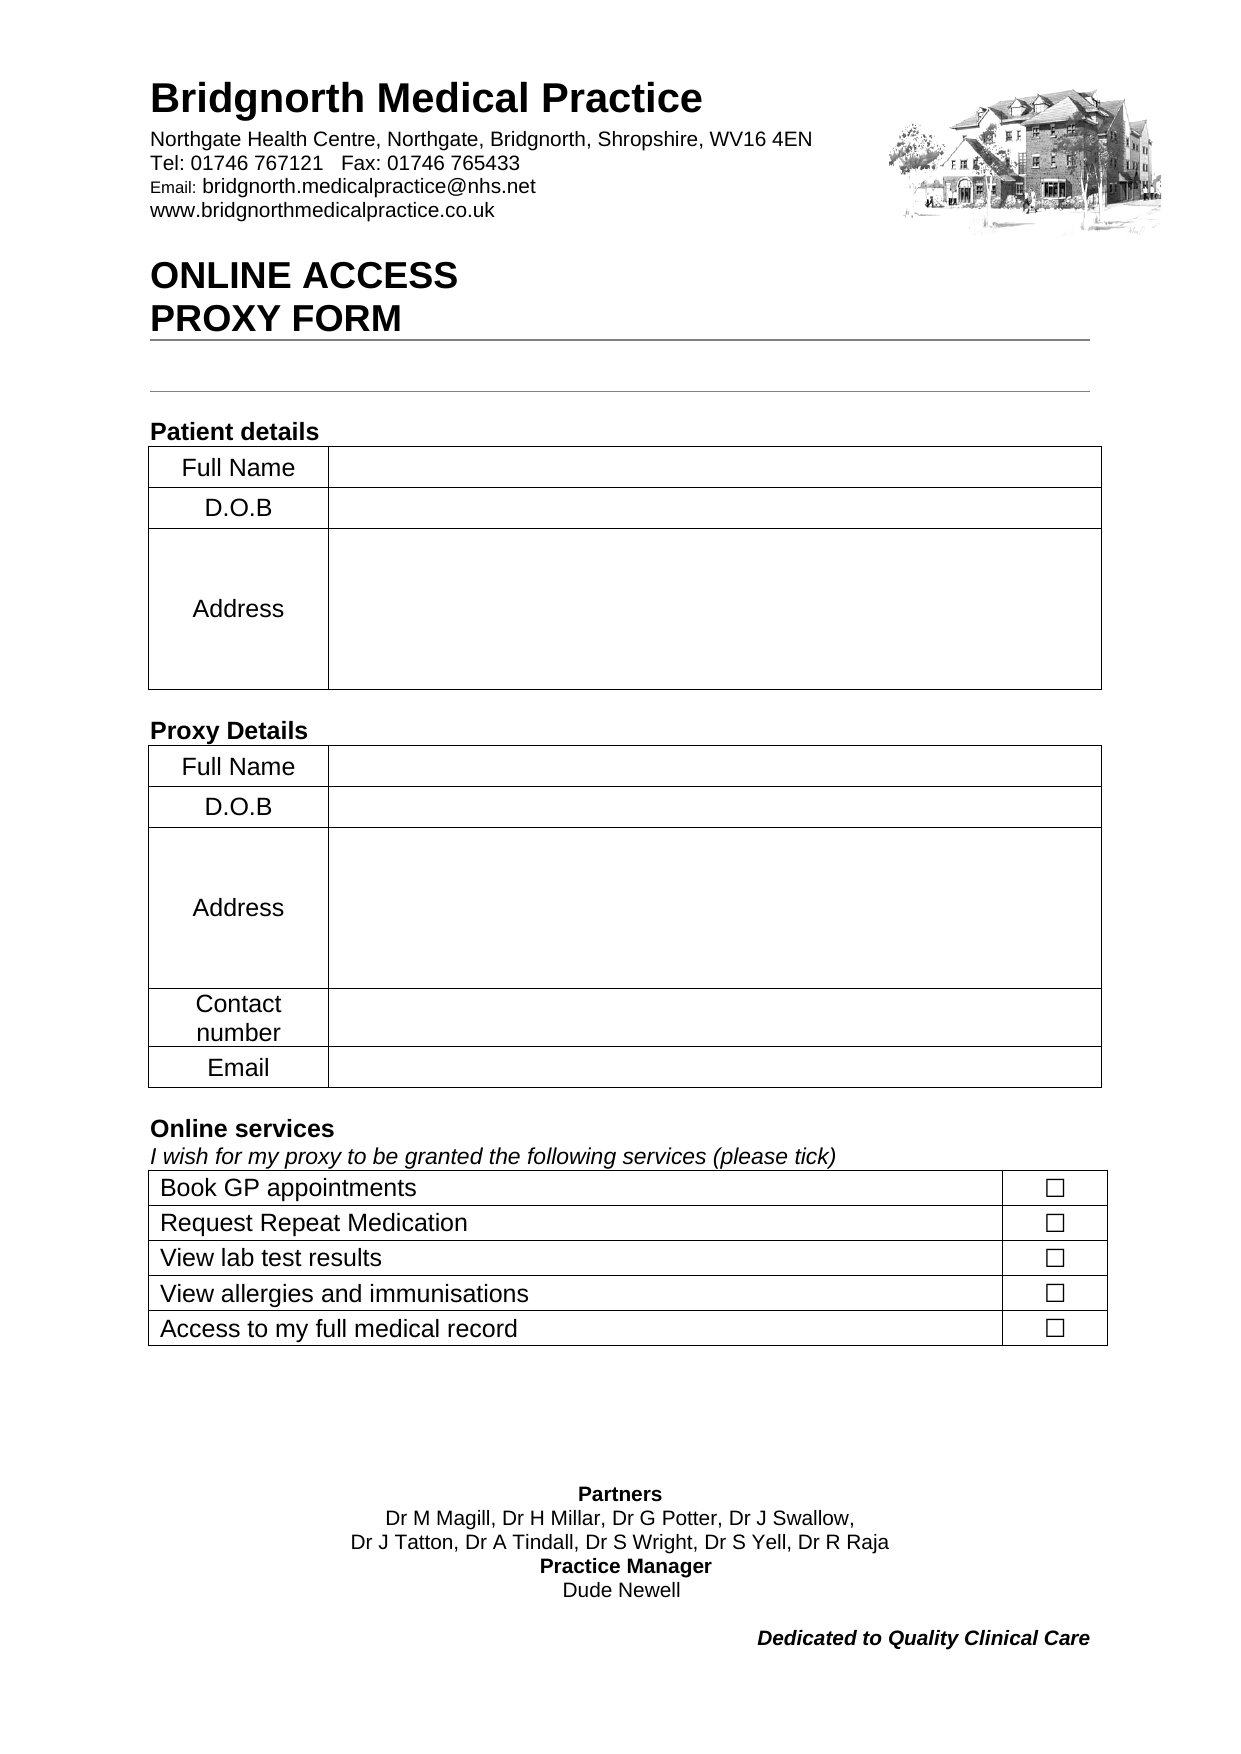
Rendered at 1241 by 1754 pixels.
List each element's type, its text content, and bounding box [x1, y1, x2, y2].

table_cell D.O.B [149, 787, 328, 827]
text Proxy Details [150, 716, 1090, 745]
table_cell Request Repeat Medication [149, 1206, 1002, 1240]
text I wish for my proxy to be granted the following services (please tick) [150, 1143, 1090, 1169]
table_cell [1003, 1311, 1107, 1345]
table_cell [329, 488, 1101, 528]
table_cell Address [149, 828, 328, 988]
table_header [1003, 1171, 1107, 1205]
table_cell [1003, 1276, 1107, 1310]
table_cell View lab test results [149, 1241, 1002, 1275]
table_cell Access to my full medical record [149, 1311, 1002, 1345]
table_cell [329, 989, 1101, 1046]
table_cell Contact number [149, 989, 328, 1046]
table_cell [329, 529, 1101, 689]
table_cell Address [149, 529, 328, 689]
table_cell [329, 1047, 1101, 1087]
table_cell [329, 787, 1101, 827]
table_header Full Name [149, 746, 328, 786]
table_cell View allergies and immunisations [149, 1276, 1002, 1310]
table_header [329, 447, 1101, 487]
text ONLINE ACCESS [150, 253, 1090, 296]
text Patient details [150, 417, 1090, 446]
table_header Book GP appointments [149, 1171, 1002, 1205]
table_cell Email [149, 1047, 328, 1087]
table_header [329, 746, 1101, 786]
table_cell [1003, 1206, 1107, 1240]
text Online services [150, 1114, 1090, 1143]
table_cell [1003, 1241, 1107, 1275]
text PROXY FORM [150, 296, 1090, 339]
table_cell D.O.B [149, 488, 328, 528]
table_header Full Name [149, 447, 328, 487]
table_cell [329, 828, 1101, 988]
